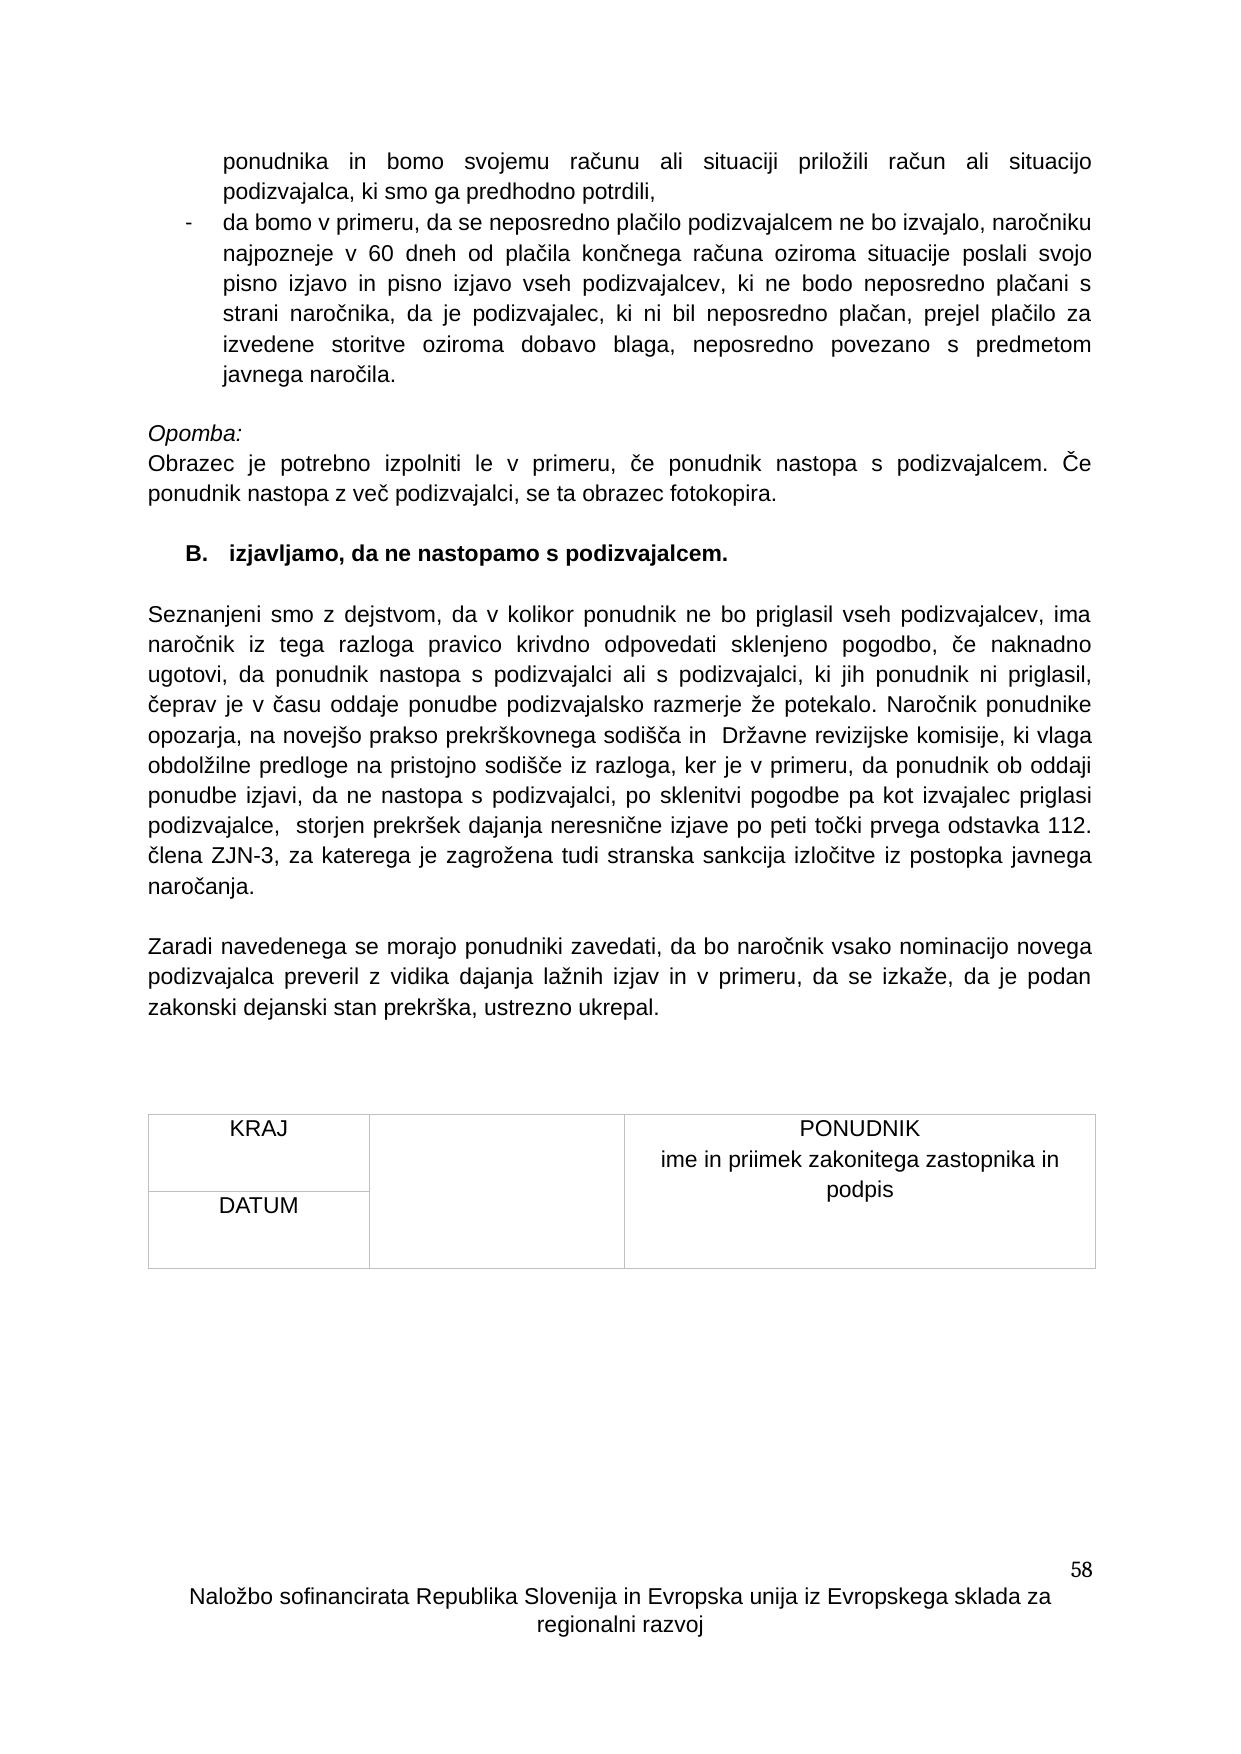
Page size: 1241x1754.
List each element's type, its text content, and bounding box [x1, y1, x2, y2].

text Zaradi navedenega se morajo ponudniki zavedati, da bo naročnik vsako nominacijo novega podizvajalca preveril z vidika dajanja lažnih izjav in v primeru, da se izkaže, da je podan zakonski dejanski stan prekrška, ustrezno ukrepal. [148, 933, 1092, 1020]
list izjavljamo, da ne nastopamo s podizvajalcem. [185, 540, 1092, 567]
table_header [370, 1115, 624, 1268]
list da bomo v primeru, da se neposredno plačilo podizvajalcem ne bo izvajalo, naročniku najpozneje v 60 dneh od plačila končnega računa oziroma situacije poslali svojo pisno izjavo in pisno izjavo vseh podizvajalcev, ki ne bodo neposredno plačani s strani naročnika, da je podizvajalec, ki ni bil neposredno plačan, prejel plačilo za izvedene storitve oziroma dobavo blaga, neposredno povezano s predmetom javnega naročila. [185, 208, 1092, 387]
table_cell DATUM [149, 1192, 369, 1268]
text Opomba: [148, 419, 1092, 446]
table_header PONUDNIK ime in priimek zakonitega zastopnika in podpis [625, 1115, 1095, 1268]
text Seznanjeni smo z dejstvom, da v kolikor ponudnik ne bo priglasil vseh podizvajalcev, ima naročnik iz tega razloga pravico krivdno odpovedati sklenjeno pogodbo, če naknadno ugotovi, da ponudnik nastopa s podizvajalci ali s podizvajalci, ki jih ponudnik ni priglasil, čeprav je v času oddaje ponudbe podizvajalsko razmerje že potekalo. Naročnik ponudnike opozarja, na novejšo prakso prekrškovnega sodišča in Državne revizijske komisije, ki vlaga obdolžilne predloge na pristojno sodišče iz razloga, ker je v primeru, da ponudnik ob oddaji ponudbe izjavi, da ne nastopa s podizvajalci, po sklenitvi pogodbe pa kot izvajalec priglasi podizvajalce, storjen prekršek dajanja neresnične izjave po peti točki prvega odstavka 112. člena ZJN-3, za katerega je zagrožena tudi stranska sankcija izločitve iz postopka javnega naročanja. [148, 601, 1092, 899]
text Obrazec je potrebno izpolniti le v primeru, če ponudnik nastopa s podizvajalcem. Če ponudnik nastopa z več podizvajalci, se ta obrazec fotokopira. [148, 450, 1092, 506]
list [185, 148, 1092, 204]
table_header KRAJ [149, 1115, 369, 1191]
